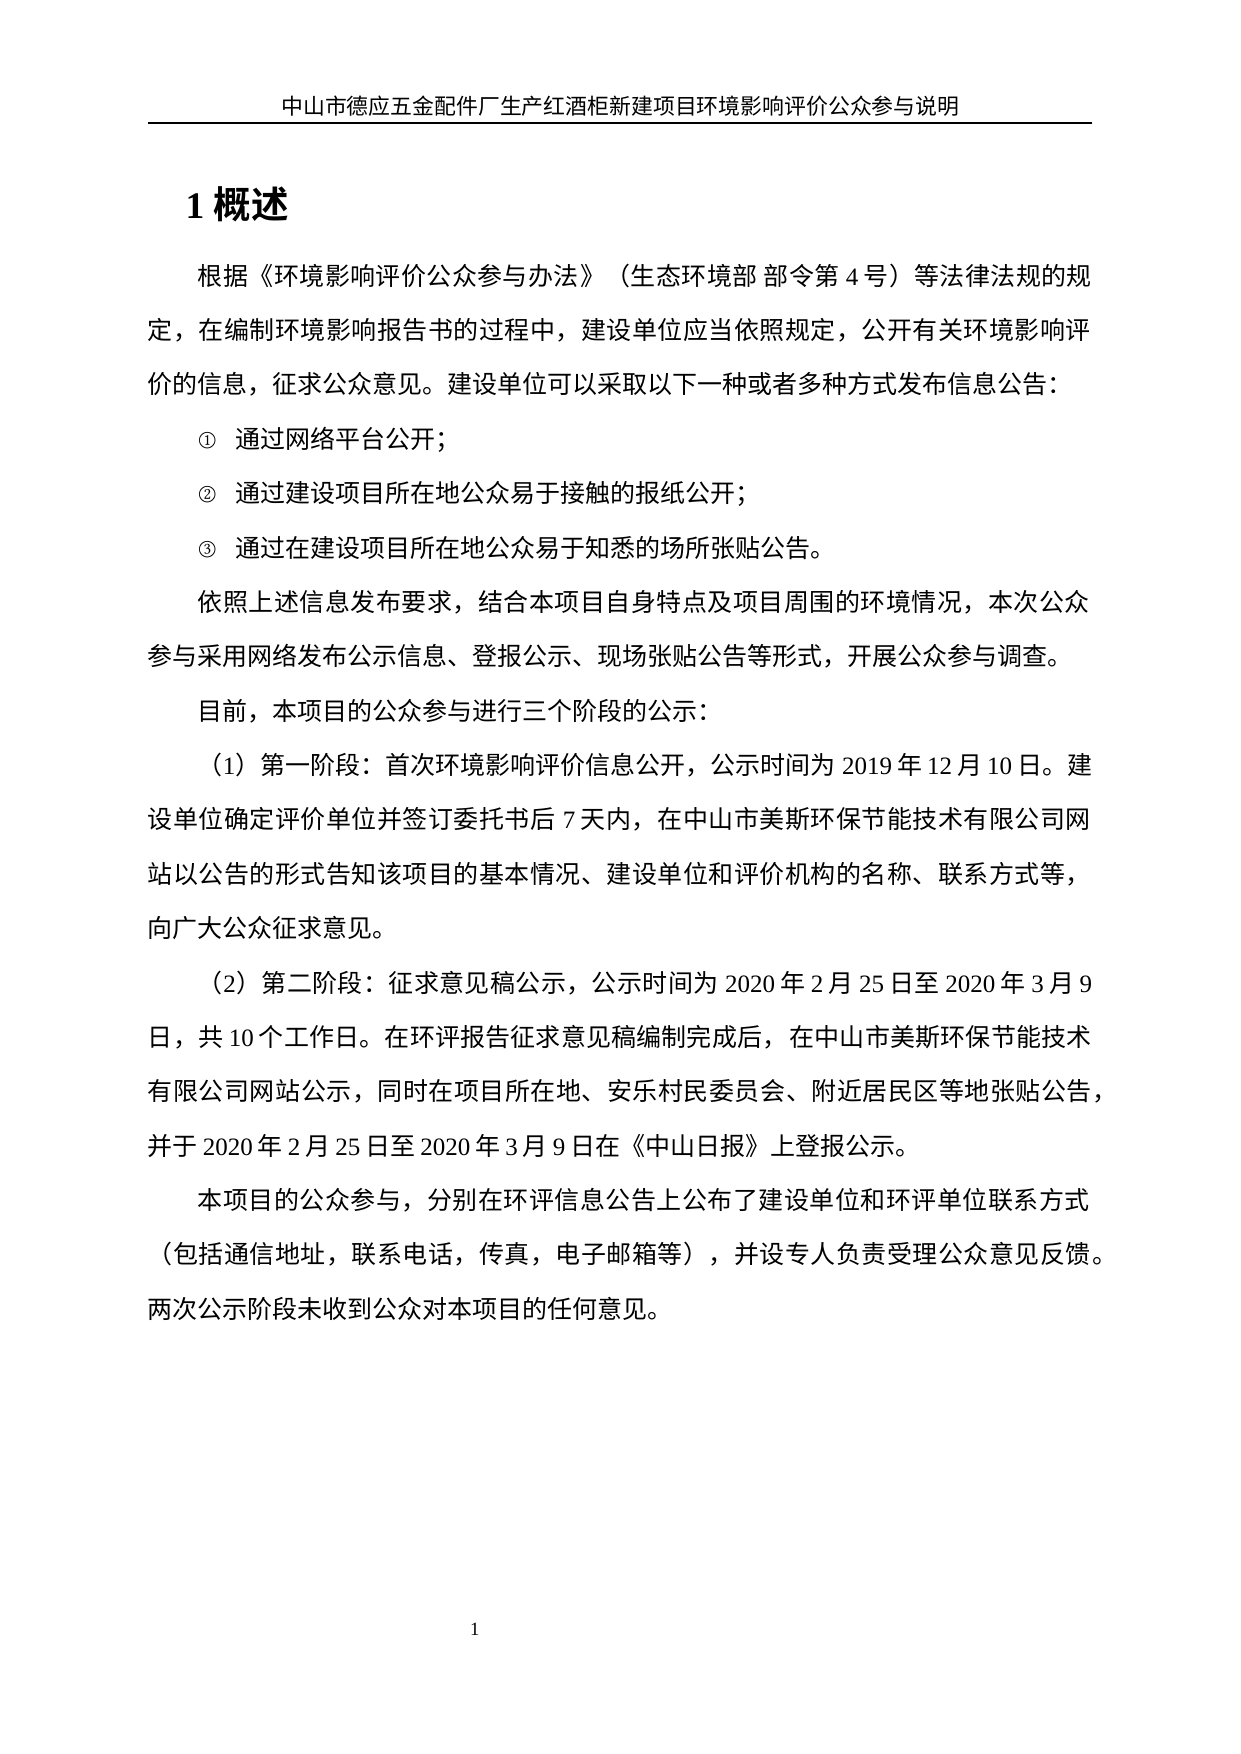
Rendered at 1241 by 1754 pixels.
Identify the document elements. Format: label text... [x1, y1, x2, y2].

text （2）第二阶段：征求意见稿公示，公示时间为2020年2月25日至2020年3月9日，共10个工作日。在环评报告征求意见稿编制完成后，在中山市美斯环保节能技术有限公司网站公示，同时在项目所在地、安乐村民委员会、附近居民区等地张贴公告，并于2020年2月25日至2020年3月9日在《中山日报》上登报公示。 [148, 963, 1092, 1162]
text 根据《环境影响评价公众参与办法》（生态环境部 部令第4号）等法律法规的规定，在编制环境影响报告书的过程中，建设单位应当依照规定，公开有关环境影响评价的信息，征求公众意见。建设单位可以采取以下一种或者多种方式发布信息公告： [148, 256, 1092, 401]
text （1）第一阶段：首次环境影响评价信息公开，公示时间为2019年12月10日。建设单位确定评价单位并签订委托书后7天内，在中山市美斯环保节能技术有限公司网站以公告的形式告知该项目的基本情况、建设单位和评价机构的名称、联系方式等，向广大公众征求意见。 [148, 746, 1092, 945]
list 通过网络平台公开； [148, 419, 1092, 456]
text 本项目的公众参与，分别在环评信息公告上公布了建设单位和环评单位联系方式（包括通信地址，联系电话，传真，电子邮箱等），并设专人负责受理公众意见反馈。两次公示阶段未收到公众对本项目的任何意见。 [148, 1181, 1092, 1326]
list 通过建设项目所在地公众易于接触的报纸公开； [148, 474, 1092, 510]
text 目前，本项目的公众参与进行三个阶段的公示： [148, 691, 1092, 727]
text 依照上述信息发布要求，结合本项目自身特点及项目周围的环境情况，本次公众参与采用网络发布公示信息、登报公示、现场张贴公告等形式，开展公众参与调查。 [148, 582, 1092, 673]
list 通过在建设项目所在地公众易于知悉的场所张贴公告。 [148, 528, 1092, 564]
subtitle 1 概述 [148, 175, 1092, 229]
